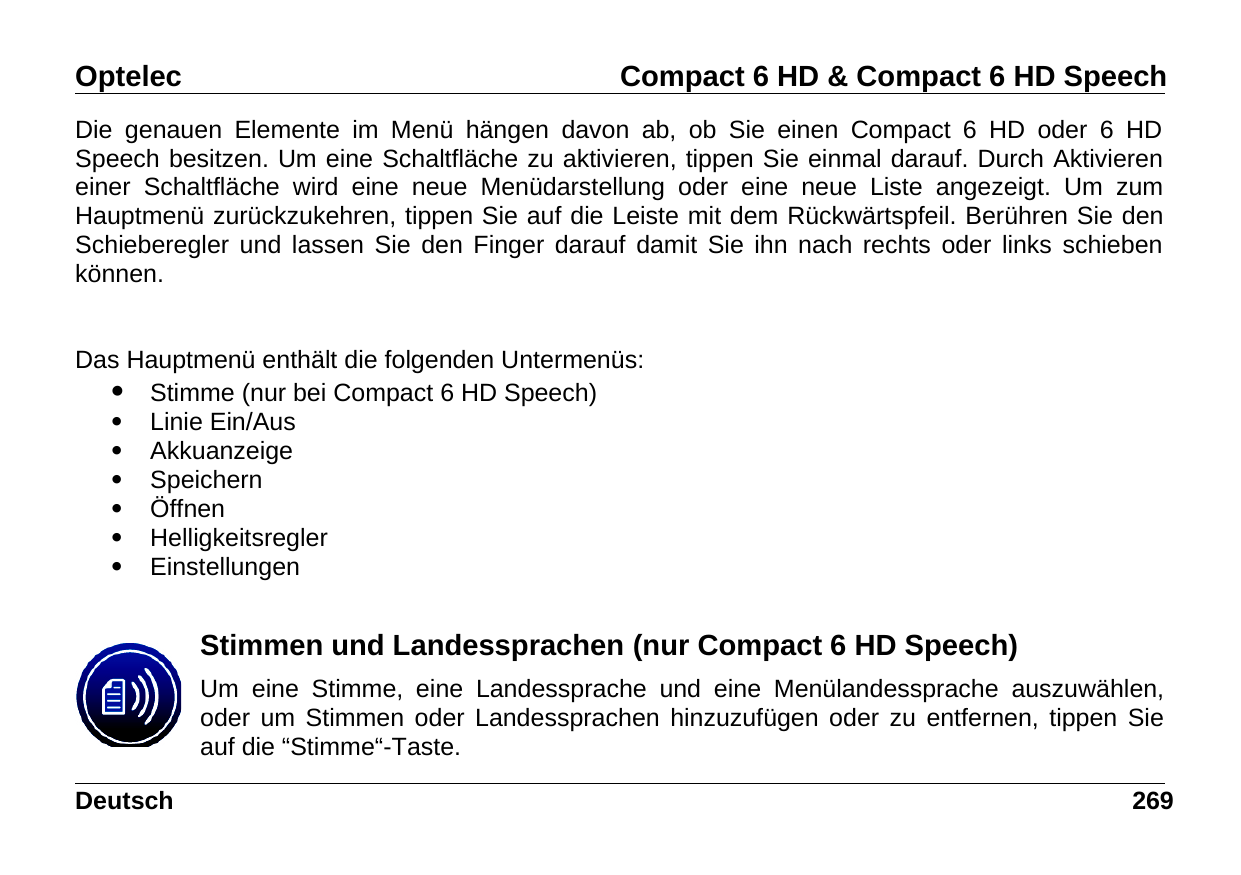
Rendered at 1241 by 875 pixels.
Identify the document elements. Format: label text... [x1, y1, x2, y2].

list Akkuanzeige [112, 436, 1165, 465]
list Linie Ein/Aus [112, 407, 1165, 436]
list Speichern [112, 465, 1165, 494]
list Stimme (nur bei Compact 6 HD Speech) [112, 374, 1165, 407]
text Die genauen Elemente im Menü hängen davon ab, ob Sie einen Compact 6 HD oder 6 HD Speech besitzen. Um eine Schaltfläche zu aktivieren, tippen Sie einmal darauf. Durch Aktivieren einer Schaltfläche wird eine neue Menüdarstellung oder eine neue Liste angezeigt. Um zum Hauptmenü zurückzukehren, tippen Sie auf die Leiste mit dem Rückwärtspfeil. Berühren Sie den Schieberegler und lassen Sie den Finger darauf damit Sie ihn nach rechts oder links schieben können. [75, 115, 1165, 287]
list Helligkeitsregler [112, 523, 1165, 552]
text Das Hauptmenü enthält die folgenden Untermenüs: [75, 345, 1165, 374]
text Um eine Stimme, eine Landessprache und eine Menülandessprache auszuwählen, oder um Stimmen oder Landessprachen hinzuzufügen oder zu entfernen, tippen Sie auf die “Stimme“-Taste. [75, 674, 1165, 760]
list Einstellungen [112, 552, 1165, 581]
subtitle Stimmen und Landessprachen (nur Compact 6 HD Speech) [75, 628, 1165, 662]
list Öffnen [112, 494, 1165, 523]
picture [75, 641, 182, 747]
